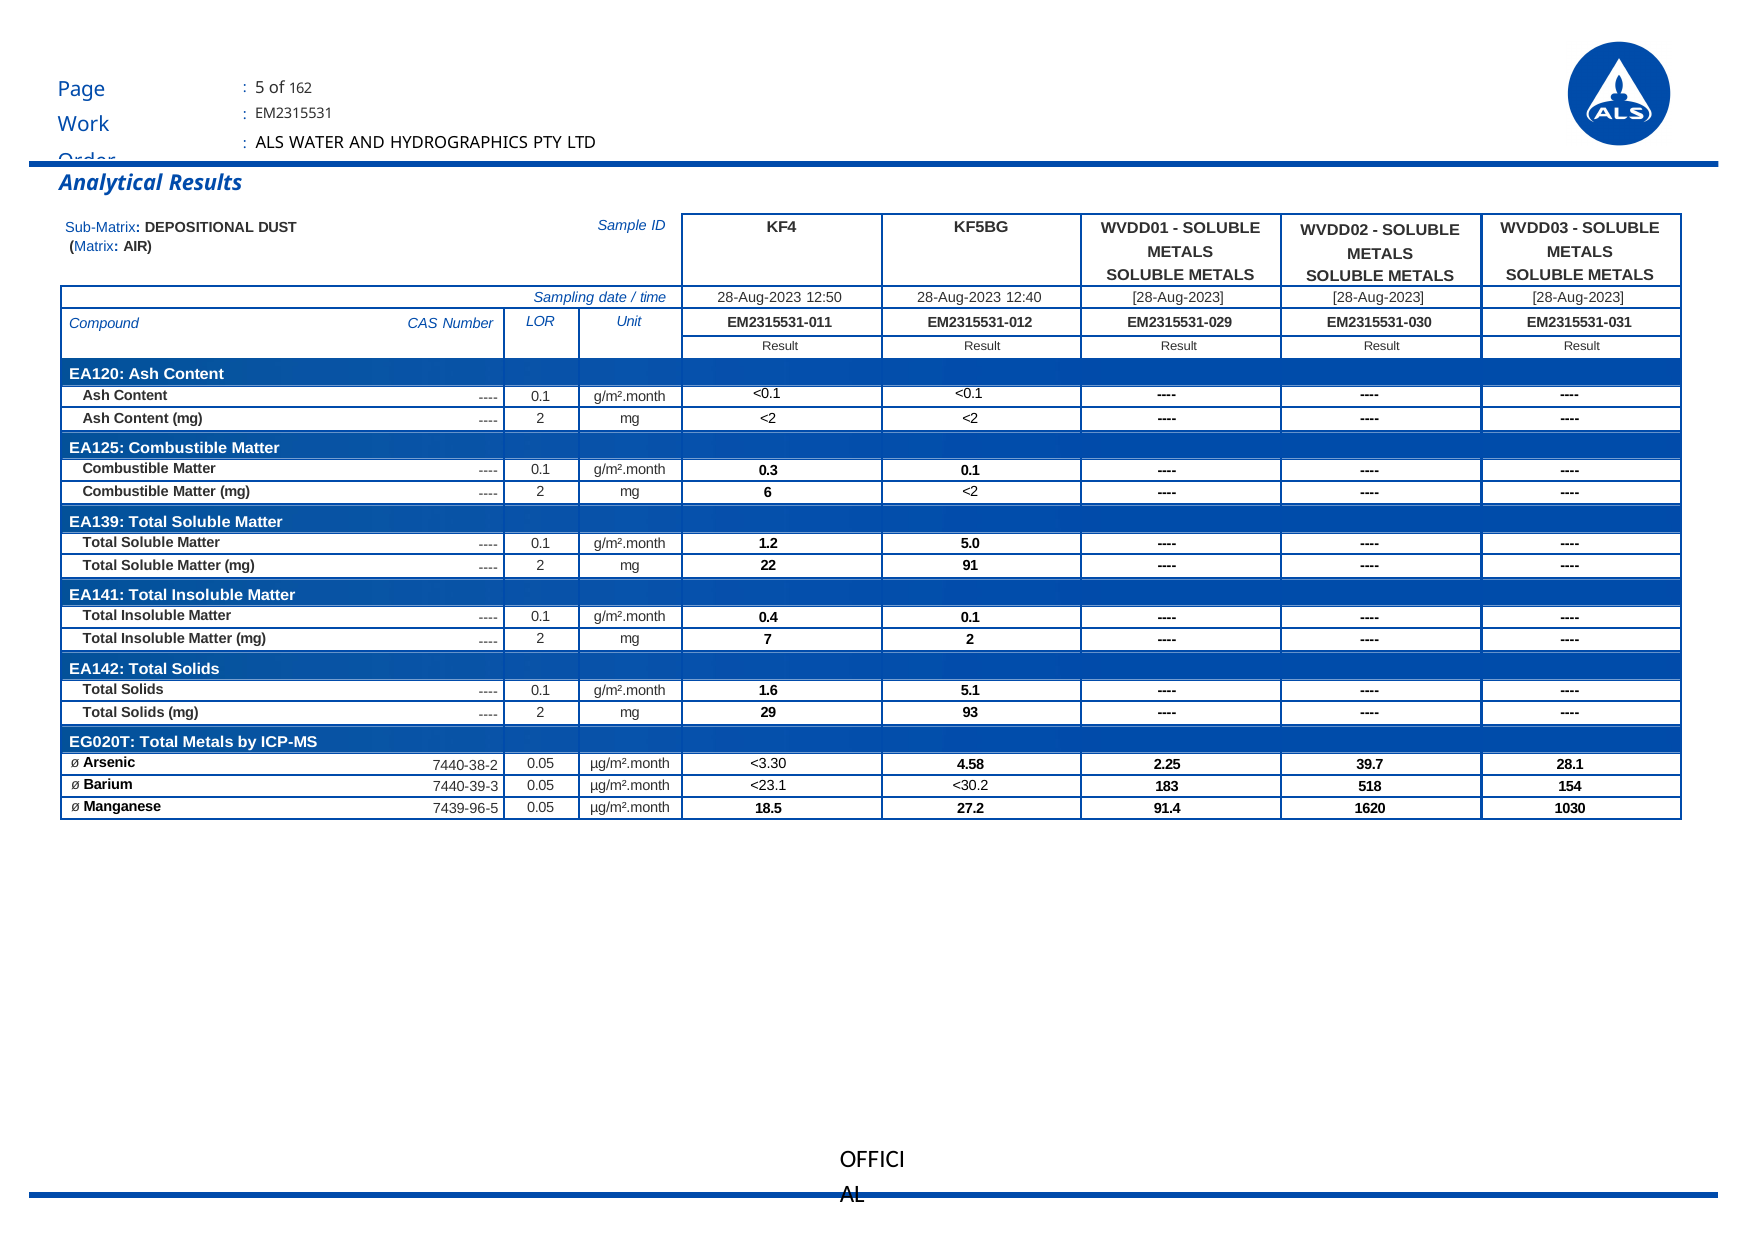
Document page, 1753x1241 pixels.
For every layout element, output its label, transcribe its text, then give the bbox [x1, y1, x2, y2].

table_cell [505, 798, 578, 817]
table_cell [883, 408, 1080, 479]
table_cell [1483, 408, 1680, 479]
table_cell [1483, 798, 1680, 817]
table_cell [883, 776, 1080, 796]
text Analytical Results [59, 167, 1692, 197]
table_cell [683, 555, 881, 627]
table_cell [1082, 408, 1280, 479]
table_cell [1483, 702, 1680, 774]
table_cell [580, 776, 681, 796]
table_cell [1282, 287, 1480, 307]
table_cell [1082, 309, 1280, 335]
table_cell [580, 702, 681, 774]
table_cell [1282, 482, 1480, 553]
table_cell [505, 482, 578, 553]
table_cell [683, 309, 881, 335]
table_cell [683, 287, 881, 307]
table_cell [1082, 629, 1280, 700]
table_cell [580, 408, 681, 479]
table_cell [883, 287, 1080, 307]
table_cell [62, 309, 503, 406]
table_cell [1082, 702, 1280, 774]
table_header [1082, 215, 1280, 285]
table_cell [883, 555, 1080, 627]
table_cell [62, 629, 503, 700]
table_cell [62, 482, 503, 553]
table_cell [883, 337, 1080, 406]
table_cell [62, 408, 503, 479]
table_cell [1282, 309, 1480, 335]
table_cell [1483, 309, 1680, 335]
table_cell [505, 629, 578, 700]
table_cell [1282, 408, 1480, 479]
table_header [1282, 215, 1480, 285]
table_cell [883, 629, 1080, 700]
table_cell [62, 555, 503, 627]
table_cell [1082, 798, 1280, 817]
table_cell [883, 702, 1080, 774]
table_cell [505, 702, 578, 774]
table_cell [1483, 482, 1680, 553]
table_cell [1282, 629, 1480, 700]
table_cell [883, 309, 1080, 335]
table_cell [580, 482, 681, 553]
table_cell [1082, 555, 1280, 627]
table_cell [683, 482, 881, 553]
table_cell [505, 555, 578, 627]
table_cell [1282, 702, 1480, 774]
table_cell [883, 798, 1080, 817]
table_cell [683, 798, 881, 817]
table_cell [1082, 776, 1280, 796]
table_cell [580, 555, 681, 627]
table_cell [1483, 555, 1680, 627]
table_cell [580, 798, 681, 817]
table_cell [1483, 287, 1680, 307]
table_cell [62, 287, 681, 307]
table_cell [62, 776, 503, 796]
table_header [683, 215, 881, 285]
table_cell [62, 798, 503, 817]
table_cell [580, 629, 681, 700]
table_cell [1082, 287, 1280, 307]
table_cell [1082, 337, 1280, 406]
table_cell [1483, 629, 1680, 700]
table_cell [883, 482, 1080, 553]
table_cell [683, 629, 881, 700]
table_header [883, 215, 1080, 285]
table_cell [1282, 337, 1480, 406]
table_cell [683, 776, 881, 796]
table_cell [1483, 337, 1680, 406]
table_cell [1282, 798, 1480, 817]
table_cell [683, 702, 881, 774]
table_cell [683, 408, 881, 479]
picture [29, 28, 1719, 167]
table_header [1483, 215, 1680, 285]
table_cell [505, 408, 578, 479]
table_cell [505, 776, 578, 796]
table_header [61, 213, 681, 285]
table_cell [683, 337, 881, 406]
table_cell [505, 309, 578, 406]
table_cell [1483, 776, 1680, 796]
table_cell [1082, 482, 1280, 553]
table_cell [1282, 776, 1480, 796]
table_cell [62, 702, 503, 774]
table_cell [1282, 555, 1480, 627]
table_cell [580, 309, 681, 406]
